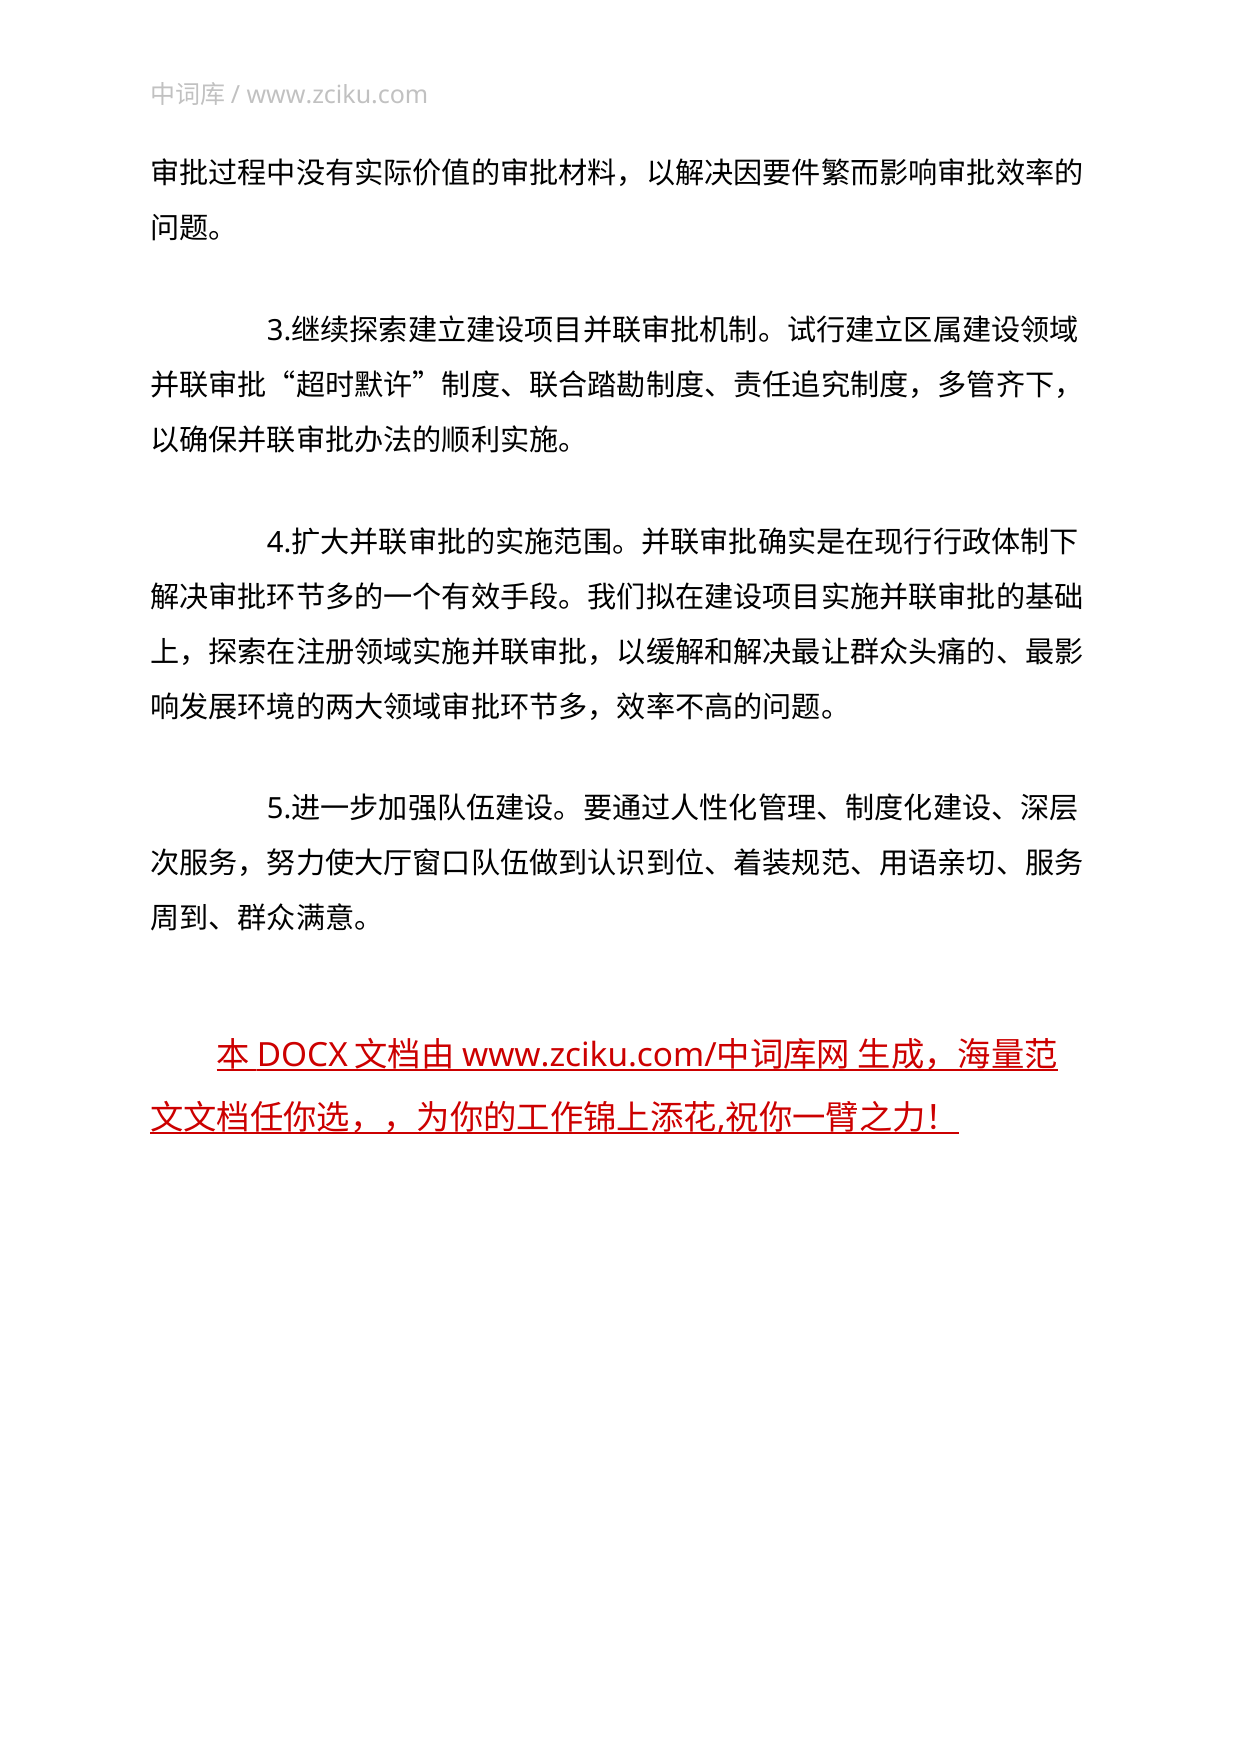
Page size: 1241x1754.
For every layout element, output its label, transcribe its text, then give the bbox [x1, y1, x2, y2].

text 4.扩大并联审批的实施范围。并联审批确实是在现行行政体制下解决审批环节多的一个有效手段。我们拟在建设项目实施并联审批的基础上，探索在注册领域实施并联审批，以缓解和解决最让群众头痛的、最影响发展环境的两大领域审批环节多，效率不高的问题。 [150, 518, 1090, 725]
text 本DOCX文档由 www.zciku.com/中词库网 生成，海量范文文档任你选，，为你的工作锦上添花,祝你一臂之力！ [150, 1028, 1090, 1139]
text 5.进一步加强队伍建设。要通过人性化管理、制度化建设、深层次服务，努力使大厅窗口队伍做到认识到位、着装规范、用语亲切、服务周到、群众满意。 [150, 785, 1090, 937]
text 3.继续探索建立建设项目并联审批机制。试行建立区属建设领域并联审批“超时默许”制度、联合踏勘制度、责任追究制度，多管齐下，以确保并联审批办法的顺利实施。 [150, 307, 1090, 459]
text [150, 150, 1090, 247]
